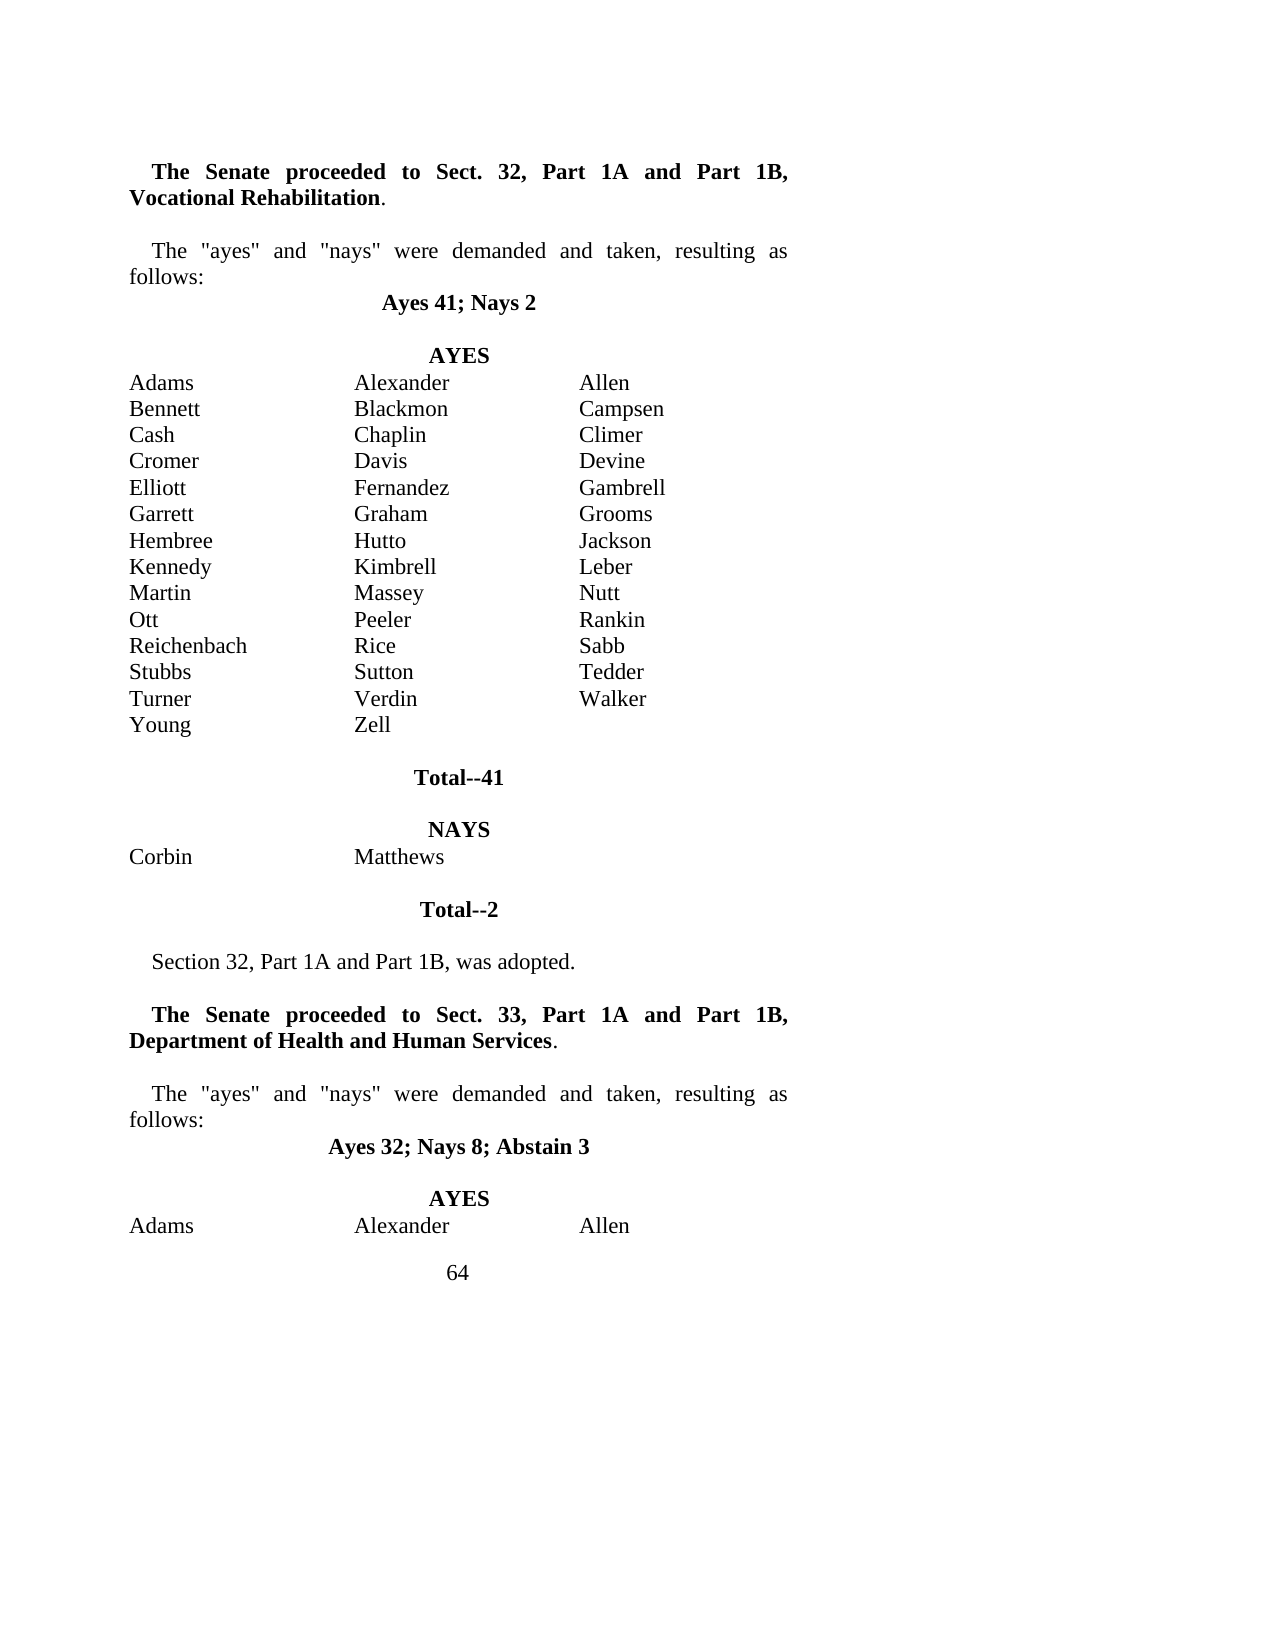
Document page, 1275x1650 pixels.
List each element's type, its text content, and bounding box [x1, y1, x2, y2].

text Cromer Davis Devine [129, 448, 789, 474]
text NAYS [129, 817, 789, 843]
text Elliott Fernandez Gambrell [129, 474, 789, 500]
text AYES [129, 1186, 789, 1212]
text Bennett Blackmon Campsen [129, 395, 789, 421]
text Martin Massey Nutt [129, 579, 789, 606]
text Young Zell [129, 711, 789, 737]
text Section 32, Part 1A and Part 1B, was adopted. [129, 948, 789, 975]
text Total--41 [129, 764, 789, 790]
text Cash Chaplin Climer [129, 421, 789, 448]
text Stubbs Sutton Tedder [129, 658, 789, 685]
text Ayes 41; Nays 2 [129, 289, 789, 316]
text Hembree Hutto Jackson [129, 527, 789, 553]
text Adams Alexander Allen [129, 1212, 789, 1238]
text Garrett Graham Grooms [129, 500, 789, 527]
text Ott Peeler Rankin [129, 606, 789, 632]
text Corbin Matthews [129, 843, 789, 869]
text Kennedy Kimbrell Leber [129, 553, 789, 579]
text The "ayes" and "nays" were demanded and taken, resulting as follows: [129, 1080, 789, 1133]
text The "ayes" and "nays" were demanded and taken, resulting as follows: [129, 237, 789, 289]
text AYES [129, 342, 789, 368]
text Ayes 32; Nays 8; Abstain 3 [129, 1133, 789, 1159]
text Turner Verdin Walker [129, 685, 789, 711]
text The Senate proceeded to Sect. 32, Part 1A and Part 1B, Vocational Rehabilitation. [129, 158, 789, 210]
text Reichenbach Rice Sabb [129, 632, 789, 658]
text The Senate proceeded to Sect. 33, Part 1A and Part 1B, Department of Health and Human Services. [129, 1001, 789, 1054]
text Total--2 [129, 896, 789, 922]
text Adams Alexander Allen [129, 368, 789, 395]
